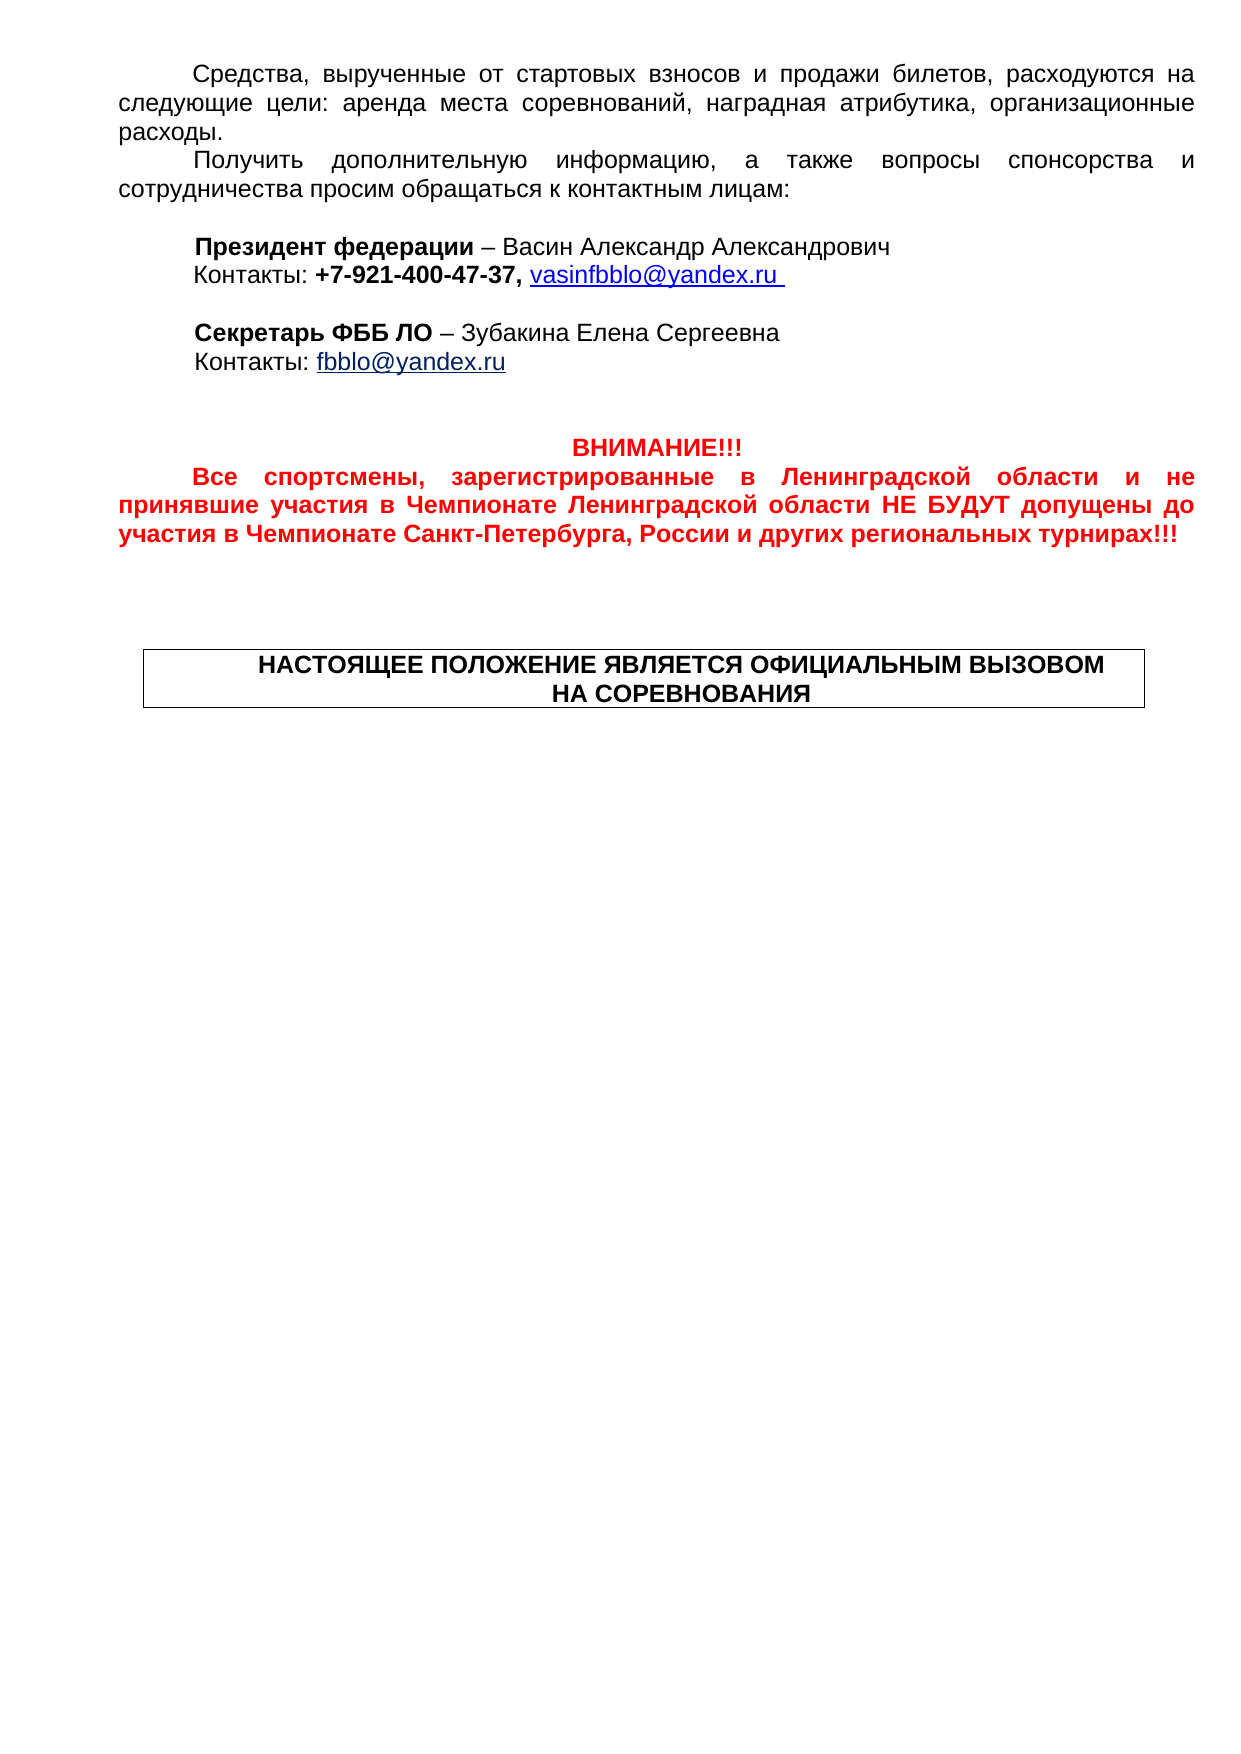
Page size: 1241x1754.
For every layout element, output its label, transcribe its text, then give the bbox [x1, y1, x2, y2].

text Средства, вырученные от стартовых взносов и продажи билетов, расходуются на следующие цели: аренда места соревнований, наградная атрибутика, организационные расходы. [118, 59, 1196, 145]
text Секретарь ФББ ЛО – Зубакина Елена Сергеевна [118, 318, 1196, 347]
text Контакты: +7-921-400-47-37, vasinfbblo@yandex.ru [118, 260, 1196, 289]
text Получить дополнительную информацию, а также вопросы спонсорства и сотрудничества просим обращаться к контактным лицам: [118, 145, 1196, 203]
text Президент федерации – Васин Александр Александрович [118, 203, 1196, 260]
text Контакты: fbblo@yandex.ru [118, 347, 1196, 375]
text Все спортсмены, зарегистрированные в Ленинградской области и не принявшие участия в Чемпионате Ленинградской области НЕ БУДУТ допущены до участия в Чемпионате Санкт-Петербурга, России и других региональных турнирах!!! [118, 462, 1196, 548]
table_header НАСТОЯЩЕЕ ПОЛОЖЕНИЕ ЯВЛЯЕТСЯ ОФИЦИАЛЬНЫМ ВЫЗОВОМ НА СОРЕВНОВАНИЯ [144, 650, 1144, 707]
text ВНИМАНИЕ!!! [118, 433, 1196, 462]
